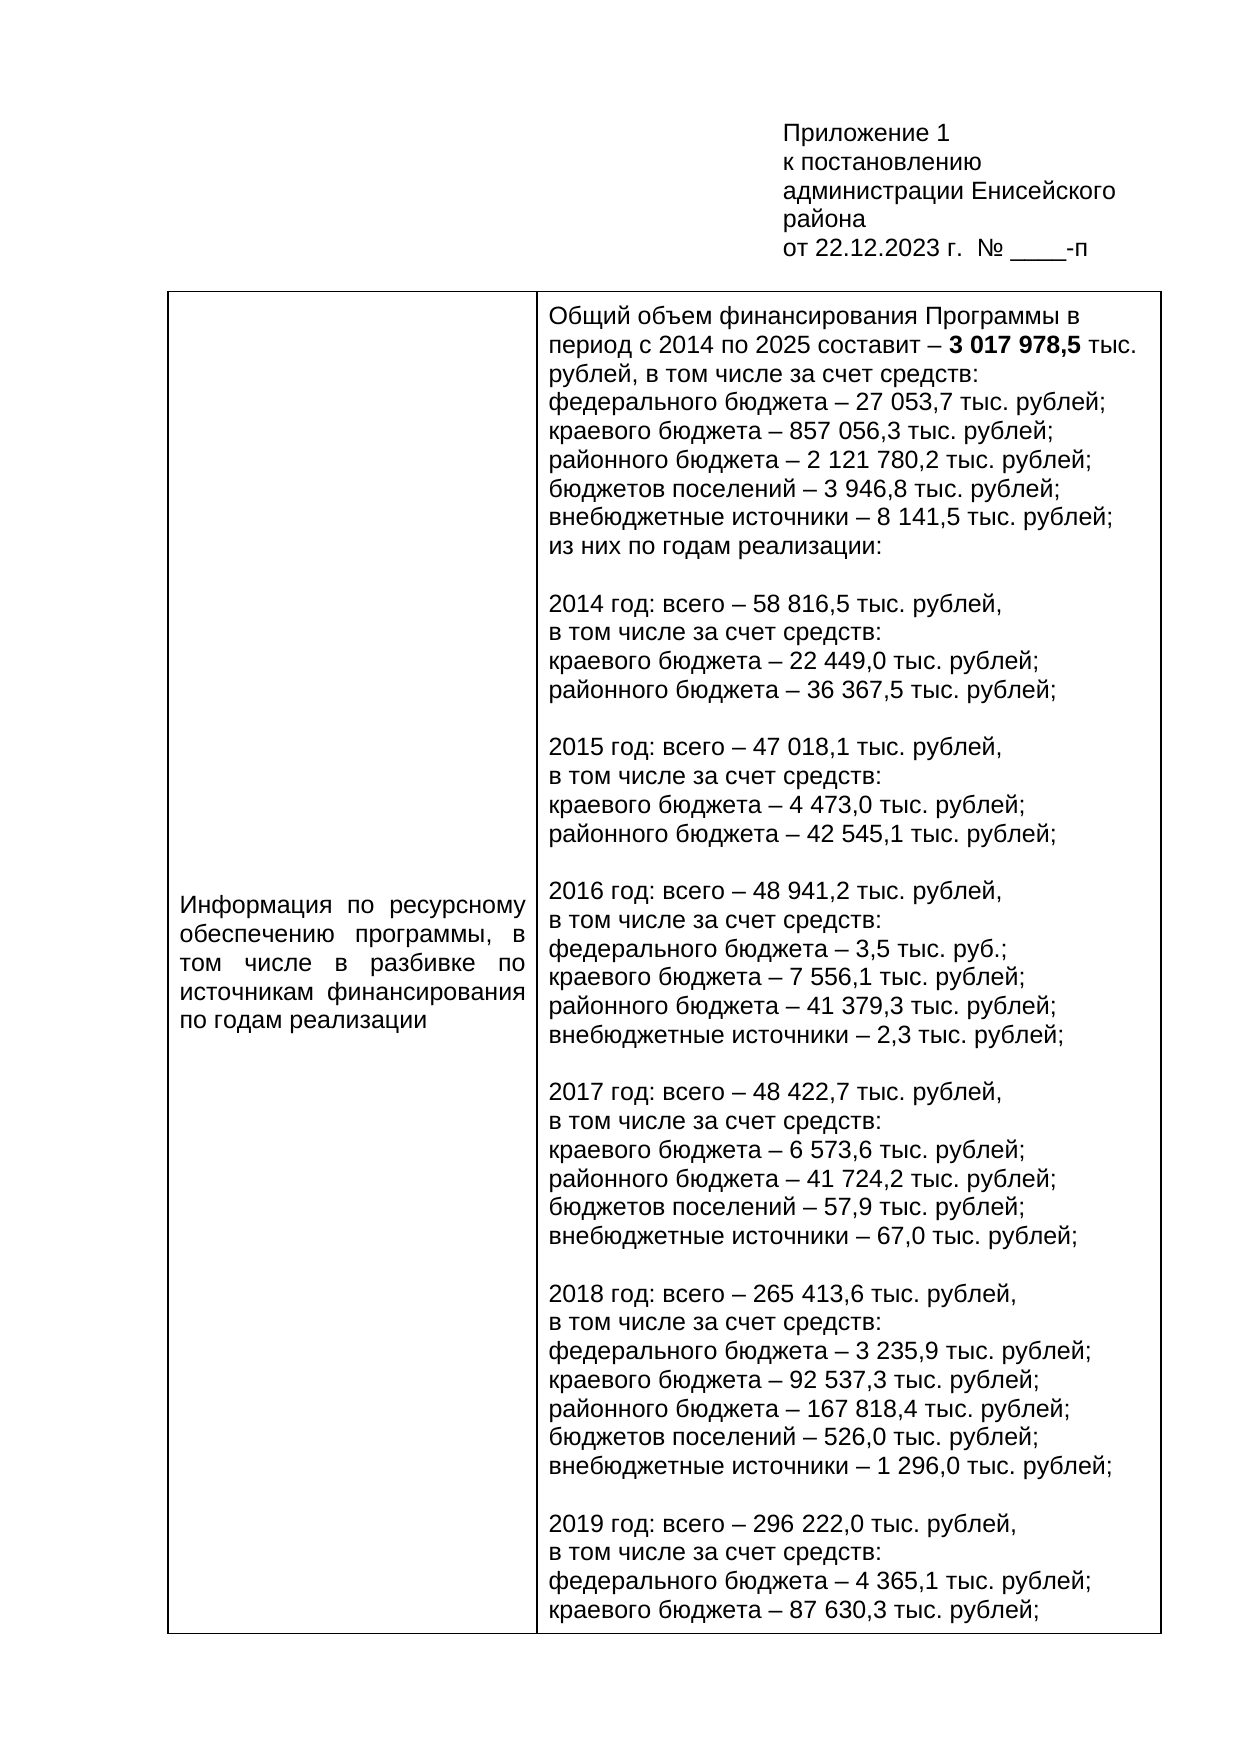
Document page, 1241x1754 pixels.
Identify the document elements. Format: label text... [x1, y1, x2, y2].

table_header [169, 292, 536, 1633]
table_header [538, 292, 1160, 1633]
text к постановлению администрации Енисейского района [783, 147, 1152, 233]
text Приложение 1 [783, 118, 1152, 147]
text от 22.12.2023 г. № ____-п [783, 233, 1152, 262]
